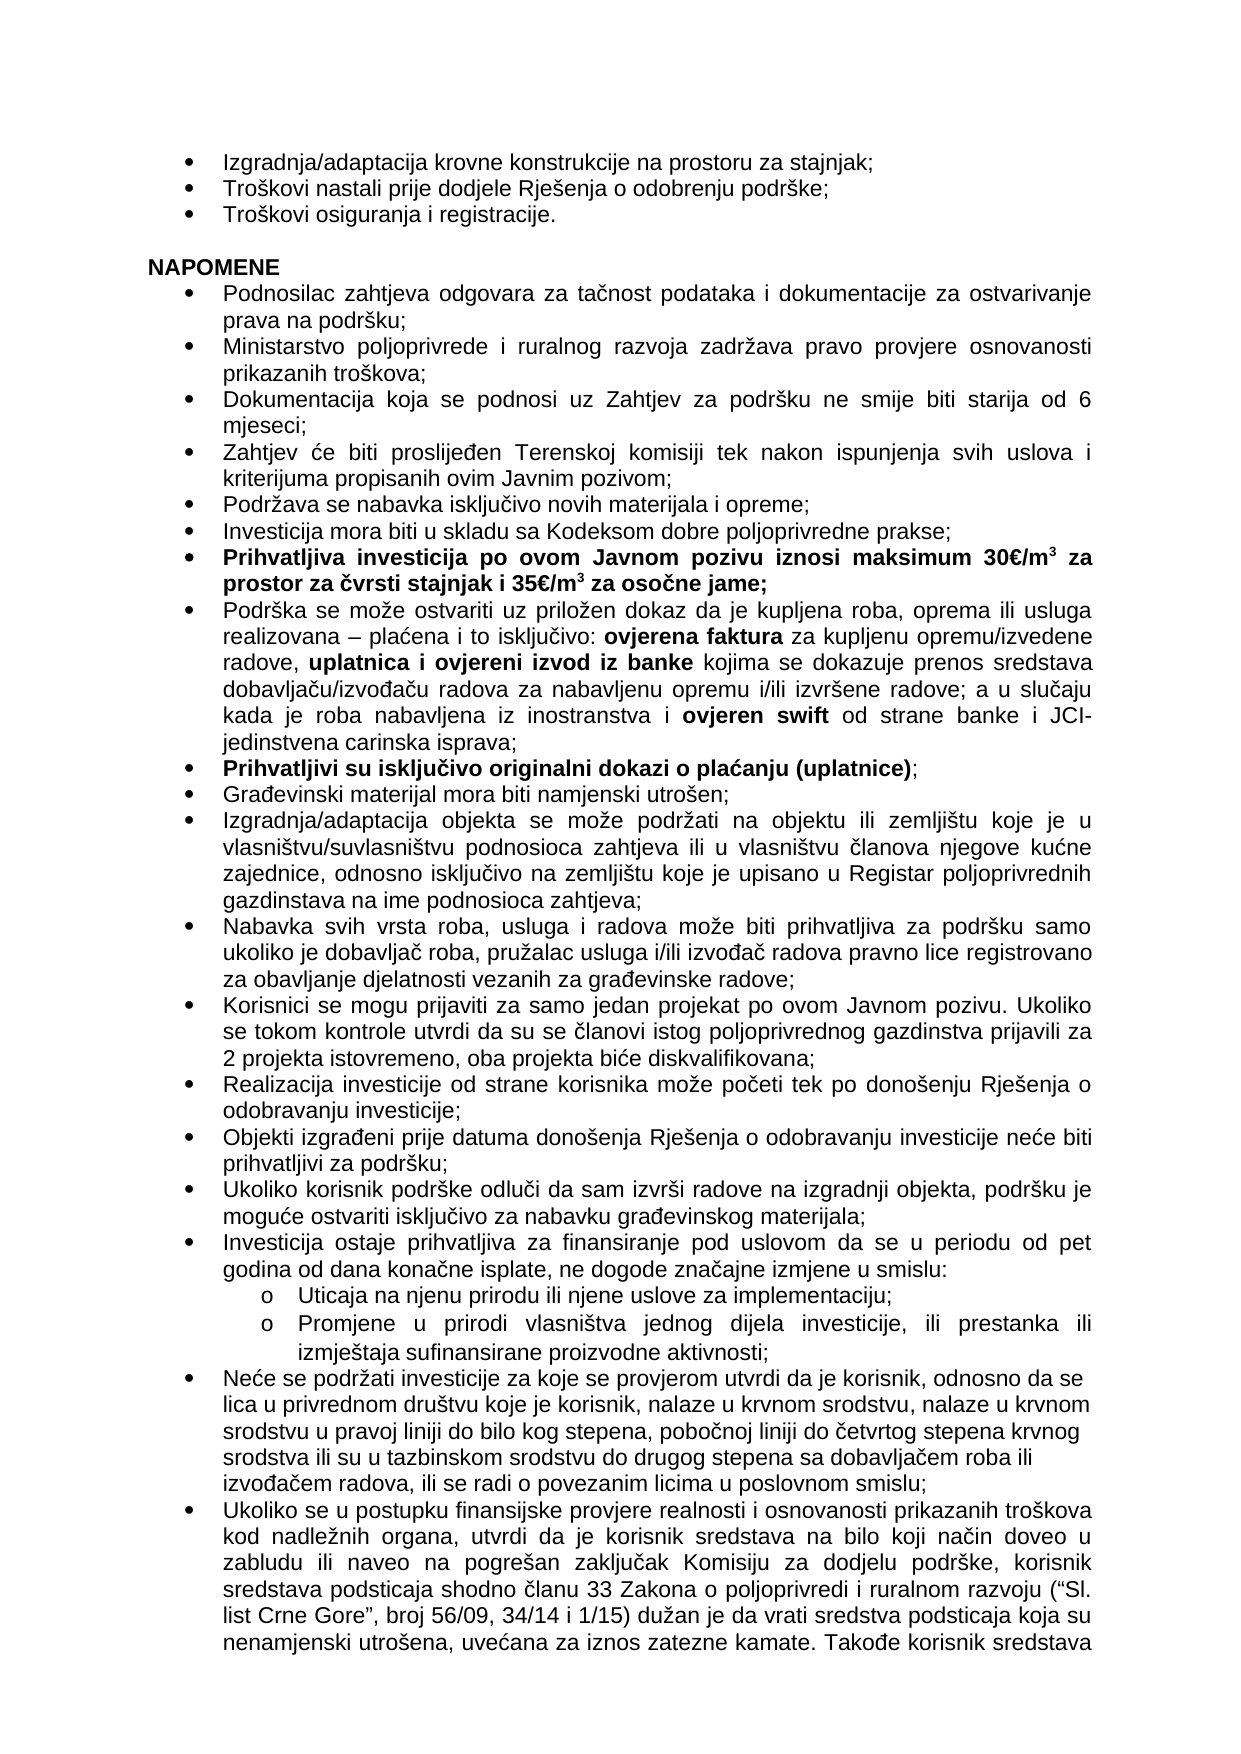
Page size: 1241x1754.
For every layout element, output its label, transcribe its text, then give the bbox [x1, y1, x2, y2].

list Prihvatljiva investicija po ovom Javnom pozivu iznosi maksimum 30€/m3 za prostor za čvrsti stajnjak i 35€/m3 za osočne jame; [185, 544, 1092, 597]
list Troškovi osiguranja i registracije. [185, 201, 1092, 228]
list Dokumentacija koja se podnosi uz Zahtjev za podršku ne smije biti starija od 6 mjeseci; [185, 386, 1092, 438]
list Izgradnja/adaptacija krovne konstrukcije na prostoru za stajnjak; [185, 149, 1092, 175]
list Podržava se nabavka isključivo novih materijala i opreme; [185, 491, 1092, 518]
list Promjene u prirodi vlasništva jednog dijela investicije, ili prestanka ili izmještaja sufinansirane proizvodne aktivnosti; [260, 1310, 1092, 1365]
list Realizacija investicije od strane korisnika može početi tek po donošenju Rješenja o odobravanju investicije; [185, 1071, 1092, 1124]
list Troškovi nastali prije dodjele Rješenja o odobrenju podrške; [185, 175, 1092, 201]
list Izgradnja/adaptacija objekta se može podržati na objektu ili zemljištu koje je u vlasništvu/suvlasništvu podnosioca zahtjeva ili u vlasništvu članova njegove kućne zajednice, odnosno isključivo na zemljištu koje je upisano u Registar poljoprivrednih gazdinstava na ime podnosioca zahtjeva; [185, 807, 1092, 913]
list Ukoliko korisnik podrške odluči da sam izvrši radove na izgradnji objekta, podršku je moguće ostvariti isključivo za nabavku građevinskog materijala; [185, 1176, 1092, 1229]
list Zahtjev će biti proslijeđen Terenskoj komisiji tek nakon ispunjenja svih uslova i kriterijuma propisanih ovim Javnim pozivom; [185, 438, 1092, 491]
text NAPOMENE [148, 254, 1092, 280]
list Uticaja na njenu prirodu ili njene uslove za implementaciju; [260, 1282, 1092, 1310]
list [185, 1497, 1092, 1655]
list Korisnici se mogu prijaviti za samo jedan projekat po ovom Javnom pozivu. Ukoliko se tokom kontrole utvrdi da su se članovi istog poljoprivrednog gazdinstva prijavili za 2 projekta istovremeno, oba projekta biće diskvalifikovana; [185, 992, 1092, 1071]
list Neće se podržati investicije za koje se provjerom utvrdi da je korisnik, odnosno da se lica u privrednom društvu koje je korisnik, nalaze u krvnom srodstvu, nalaze u krvnom srodstvu u pravoj liniji do bilo kog stepena, pobočnoj liniji do četvrtog stepena krvnog srodstva ili su u tazbinskom srodstvu do drugog stepena sa dobavljačem roba ili izvođačem radova, ili se radi o povezanim licima u poslovnom smislu; [185, 1365, 1092, 1497]
list Podrška se može ostvariti uz priložen dokaz da je kupljena roba, oprema ili usluga realizovana – plaćena i to isključivo: ovjerena faktura za kupljenu opremu/izvedene radove, uplatnica i ovjereni izvod iz banke kojima se dokazuje prenos sredstava dobavljaču/izvođaču radova za nabavljenu opremu i/ili izvršene radove; a u slučaju kada je roba nabavljena iz inostranstva i ovjeren swift od strane banke i JCI-jedinstvena carinska isprava; [185, 597, 1092, 755]
list Građevinski materijal mora biti namjenski utrošen; [185, 781, 1092, 807]
list Podnosilac zahtjeva odgovara za tačnost podataka i dokumentacije za ostvarivanje prava na podršku; [185, 280, 1092, 333]
list Investicija ostaje prihvatljiva za finansiranje pod uslovom da se u periodu od pet godina od dana konačne isplate, ne dogode značajne izmjene u smislu: [185, 1229, 1092, 1282]
list Investicija mora biti u skladu sa Kodeksom dobre poljoprivredne prakse; [185, 518, 1092, 544]
list Prihvatljivi su isključivo originalni dokazi o plaćanju (uplatnice); [185, 755, 1092, 781]
list Nabavka svih vrsta roba, usluga i radova može biti prihvatljiva za podršku samo ukoliko je dobavljač roba, pružalac usluga i/ili izvođač radova pravno lice registrovano za obavljanje djelatnosti vezanih za građevinske radove; [185, 913, 1092, 992]
list Objekti izgrađeni prije datuma donošenja Rješenja o odobravanju investicije neće biti prihvatljivi za podršku; [185, 1124, 1092, 1176]
list Ministarstvo poljoprivrede i ruralnog razvoja zadržava pravo provjere osnovanosti prikazanih troškova; [185, 333, 1092, 386]
